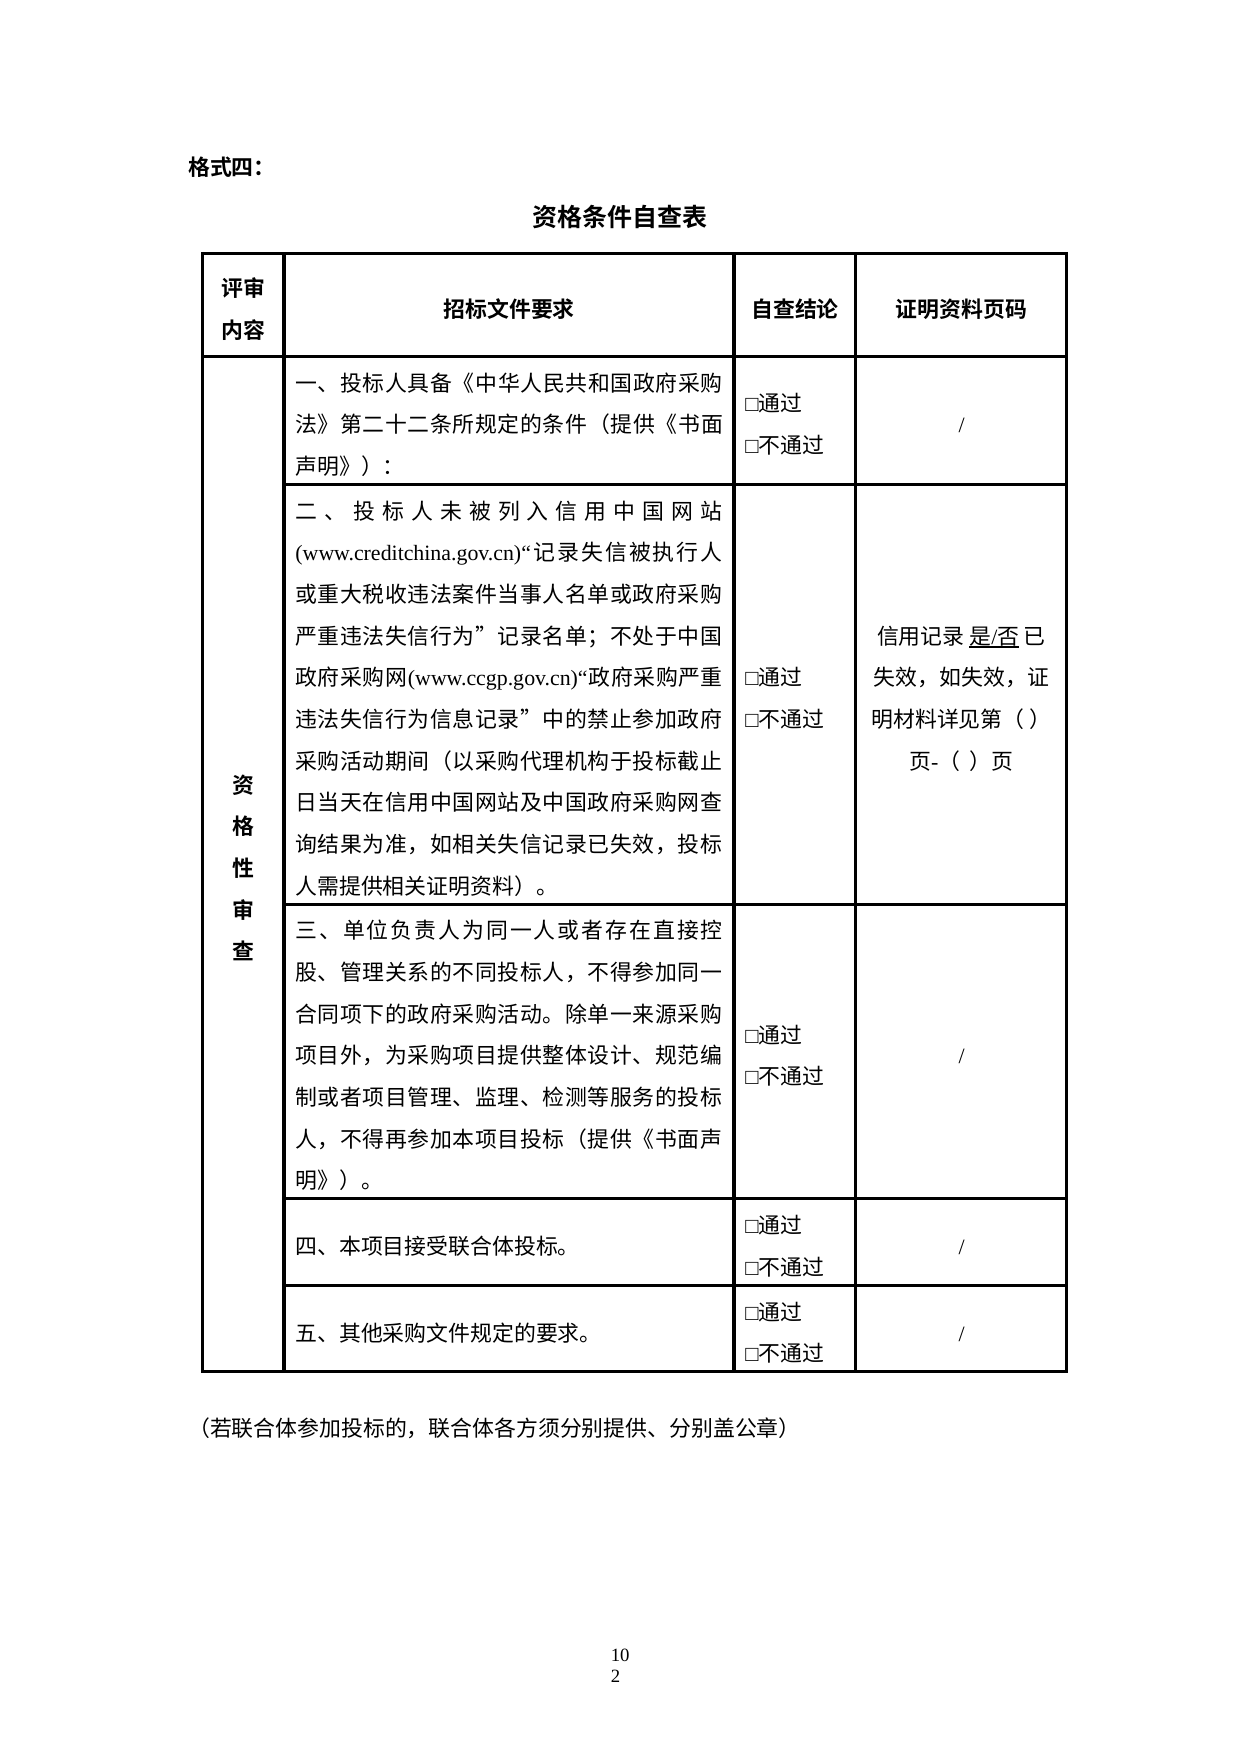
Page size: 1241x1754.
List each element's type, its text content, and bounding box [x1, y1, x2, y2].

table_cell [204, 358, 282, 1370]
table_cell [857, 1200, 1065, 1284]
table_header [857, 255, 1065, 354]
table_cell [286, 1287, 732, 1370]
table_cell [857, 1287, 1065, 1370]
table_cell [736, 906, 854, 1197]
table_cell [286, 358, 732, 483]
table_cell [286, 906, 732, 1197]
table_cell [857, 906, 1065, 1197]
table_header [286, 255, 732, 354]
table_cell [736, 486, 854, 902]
text （若联合体参加投标的，联合体各方须分别提供、分别盖公章） [188, 1411, 1052, 1443]
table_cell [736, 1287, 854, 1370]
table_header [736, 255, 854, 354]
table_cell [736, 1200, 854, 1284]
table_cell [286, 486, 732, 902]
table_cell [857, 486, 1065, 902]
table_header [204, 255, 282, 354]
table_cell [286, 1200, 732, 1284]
text 资格条件自查表 [188, 197, 1052, 234]
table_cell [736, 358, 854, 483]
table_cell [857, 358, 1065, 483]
text 格式四： [188, 150, 1052, 182]
